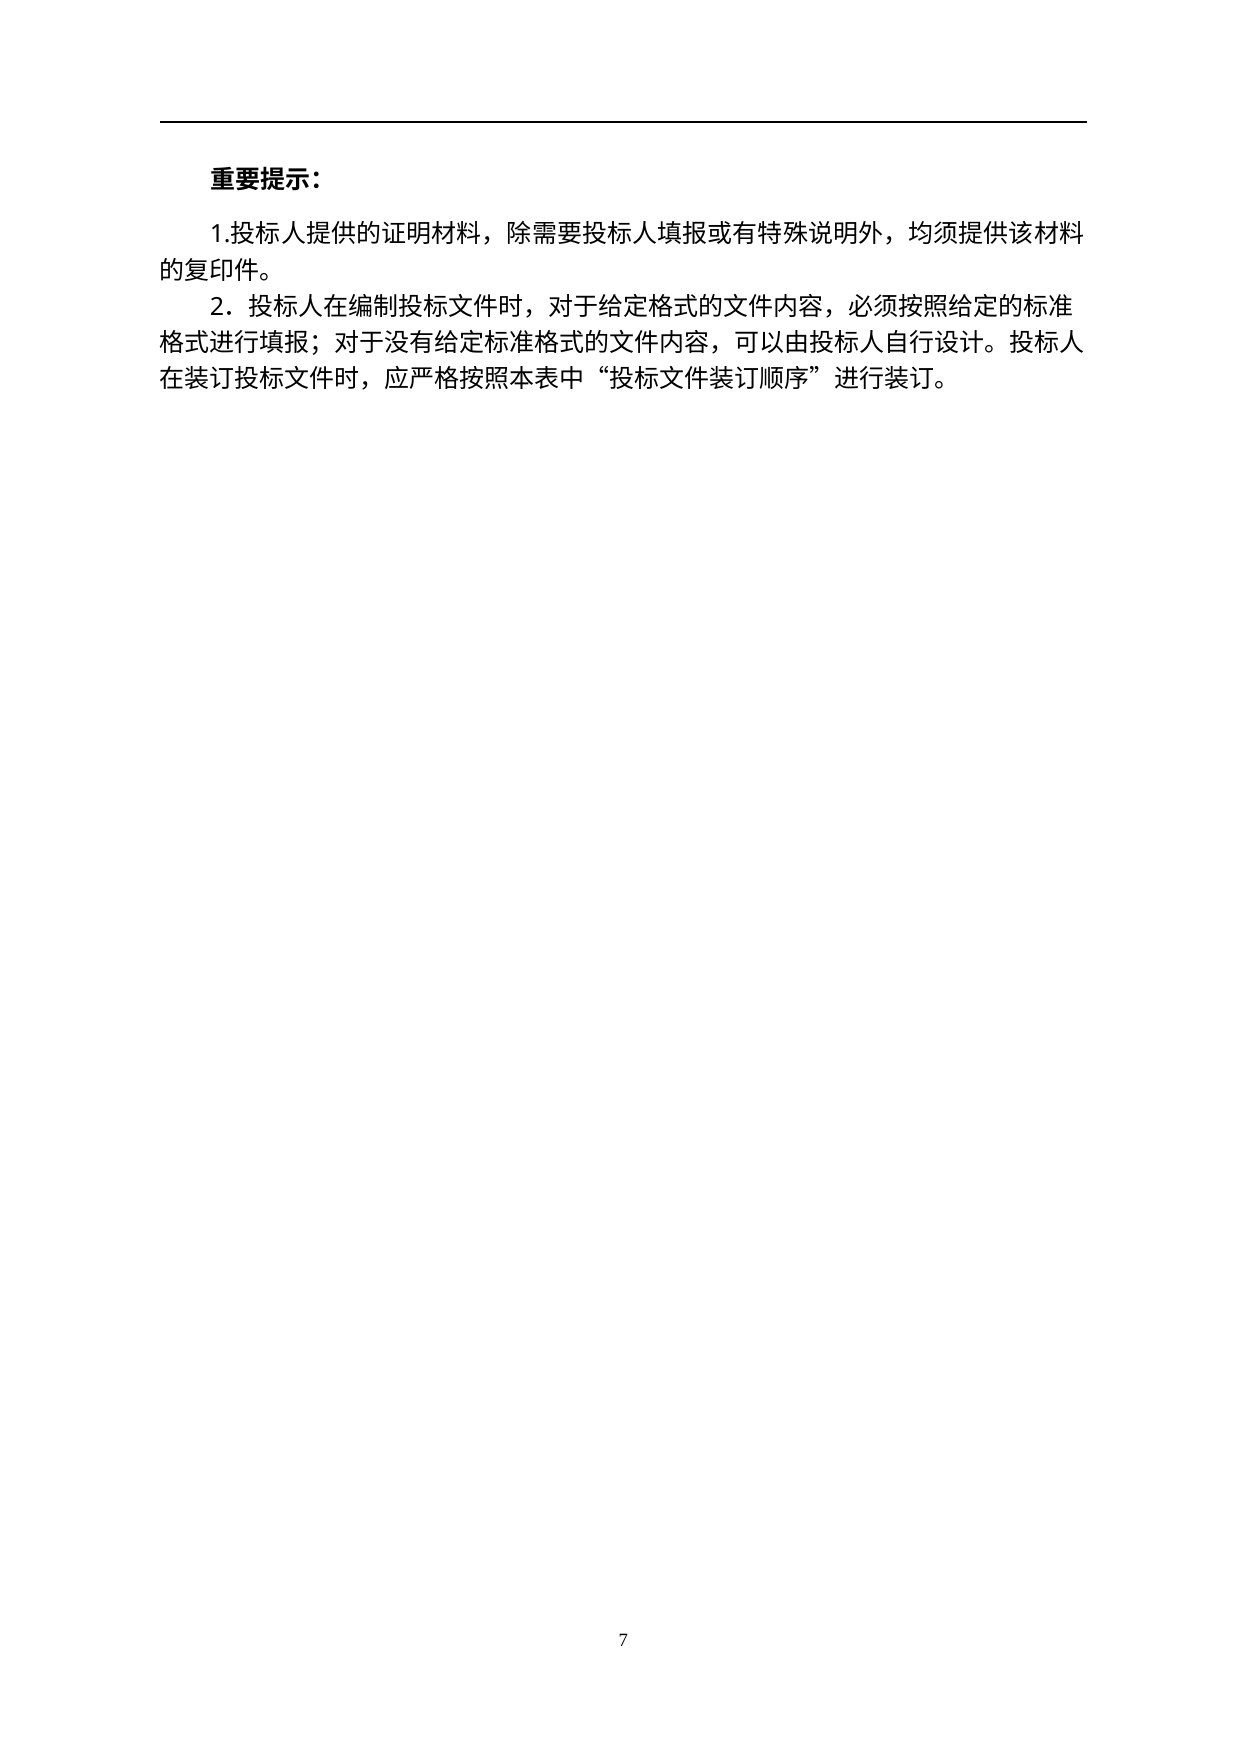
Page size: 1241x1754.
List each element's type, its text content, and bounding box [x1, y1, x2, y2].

text 2．投标人在编制投标文件时，对于给定格式的文件内容，必须按照给定的标准格式进行填报；对于没有给定标准格式的文件内容，可以由投标人自行设计。投标人在装订投标文件时，应严格按照本表中“投标文件装订顺序”进行装订。 [159, 286, 1087, 395]
text 重要提示： [159, 159, 1087, 196]
text 1.投标人提供的证明材料，除需要投标人填报或有特殊说明外，均须提供该材料的复印件。 [159, 214, 1087, 286]
